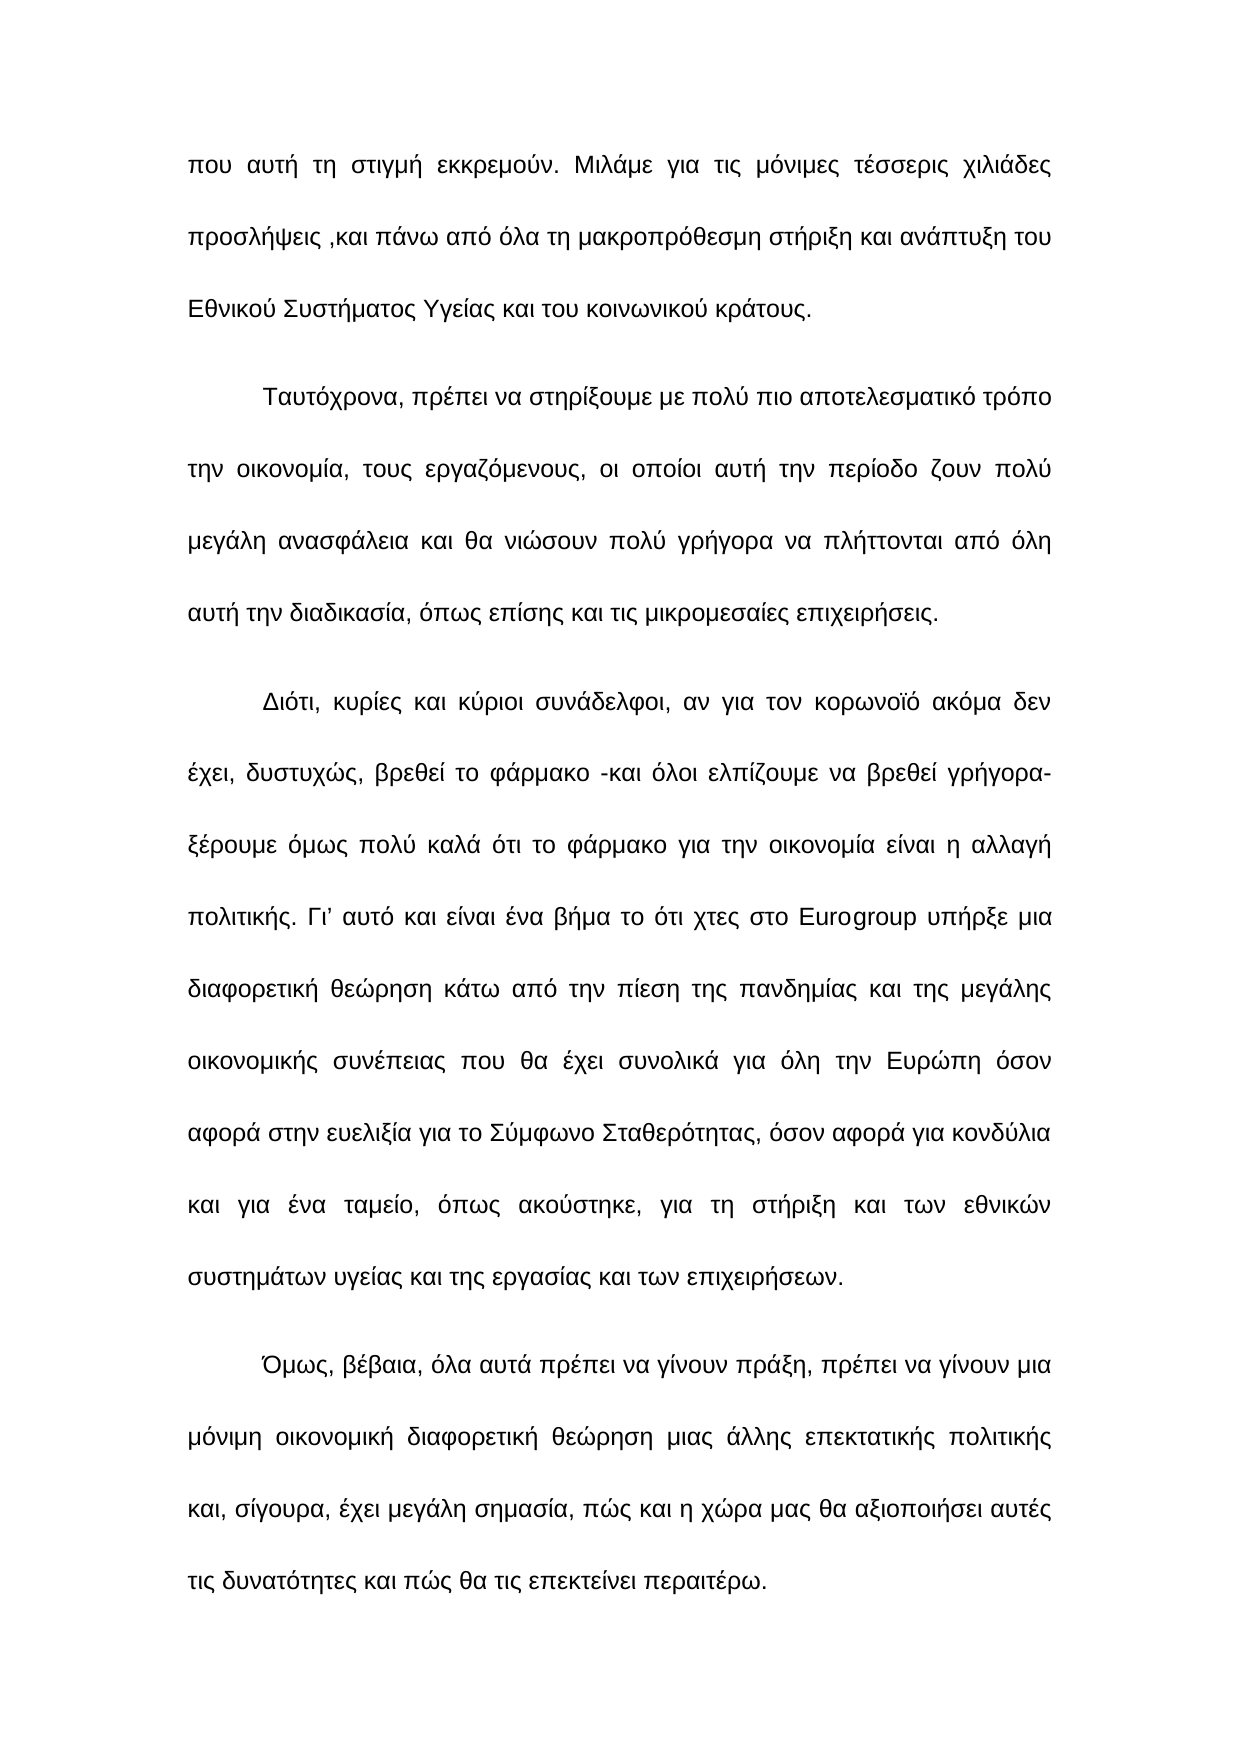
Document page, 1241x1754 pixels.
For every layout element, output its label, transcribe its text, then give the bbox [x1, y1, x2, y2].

text Διότι, κυρίες και κύριοι συνάδελφοι, αν για τον κορωνοϊό ακόμα δεν έχει, δυστυχώς, βρεθεί το φάρμακο -και όλοι ελπίζουμε να βρεθεί γρήγορα- ξέρουμε όμως πολύ καλά ότι το φάρμακο για την οικονομία είναι η αλλαγή πολιτικής. Γι’ αυτό και είναι ένα βήμα το ότι χτες στο Eurogroup υπήρξε μια διαφορετική θεώρηση κάτω από την πίεση της πανδημίας και της μεγάλης οικονομικής συνέπειας που θα έχει συνολικά για όλη την Ευρώπη όσον αφορά στην ευελιξία για το Σύμφωνο Σταθερότητας, όσον αφορά για κονδύλια και για ένα ταμείο, όπως ακούστηκε, για τη στήριξη και των εθνικών συστημάτων υγείας και της εργασίας και των επιχειρήσεων. [187, 686, 1053, 1290]
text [187, 150, 1053, 322]
text Ταυτόχρονα, πρέπει να στηρίξουμε με πολύ πιο αποτελεσματικό τρόπο την οικονομία, τους εργαζόμενους, οι οποίοι αυτή την περίοδο ζουν πολύ μεγάλη ανασφάλεια και θα νιώσουν πολύ γρήγορα να πλήττονται από όλη αυτή την διαδικασία, όπως επίσης και τις μικρομεσαίες επιχειρήσεις. [187, 382, 1053, 627]
text Όμως, βέβαια, όλα αυτά πρέπει να γίνουν πράξη, πρέπει να γίνουν μια μόνιμη οικονομική διαφορετική θεώρηση μιας άλλης επεκτατικής πολιτικής και, σίγουρα, έχει μεγάλη σημασία, πώς και η χώρα μας θα αξιοποιήσει αυτές τις δυνατότητες και πώς θα τις επεκτείνει περαιτέρω. [187, 1350, 1053, 1594]
